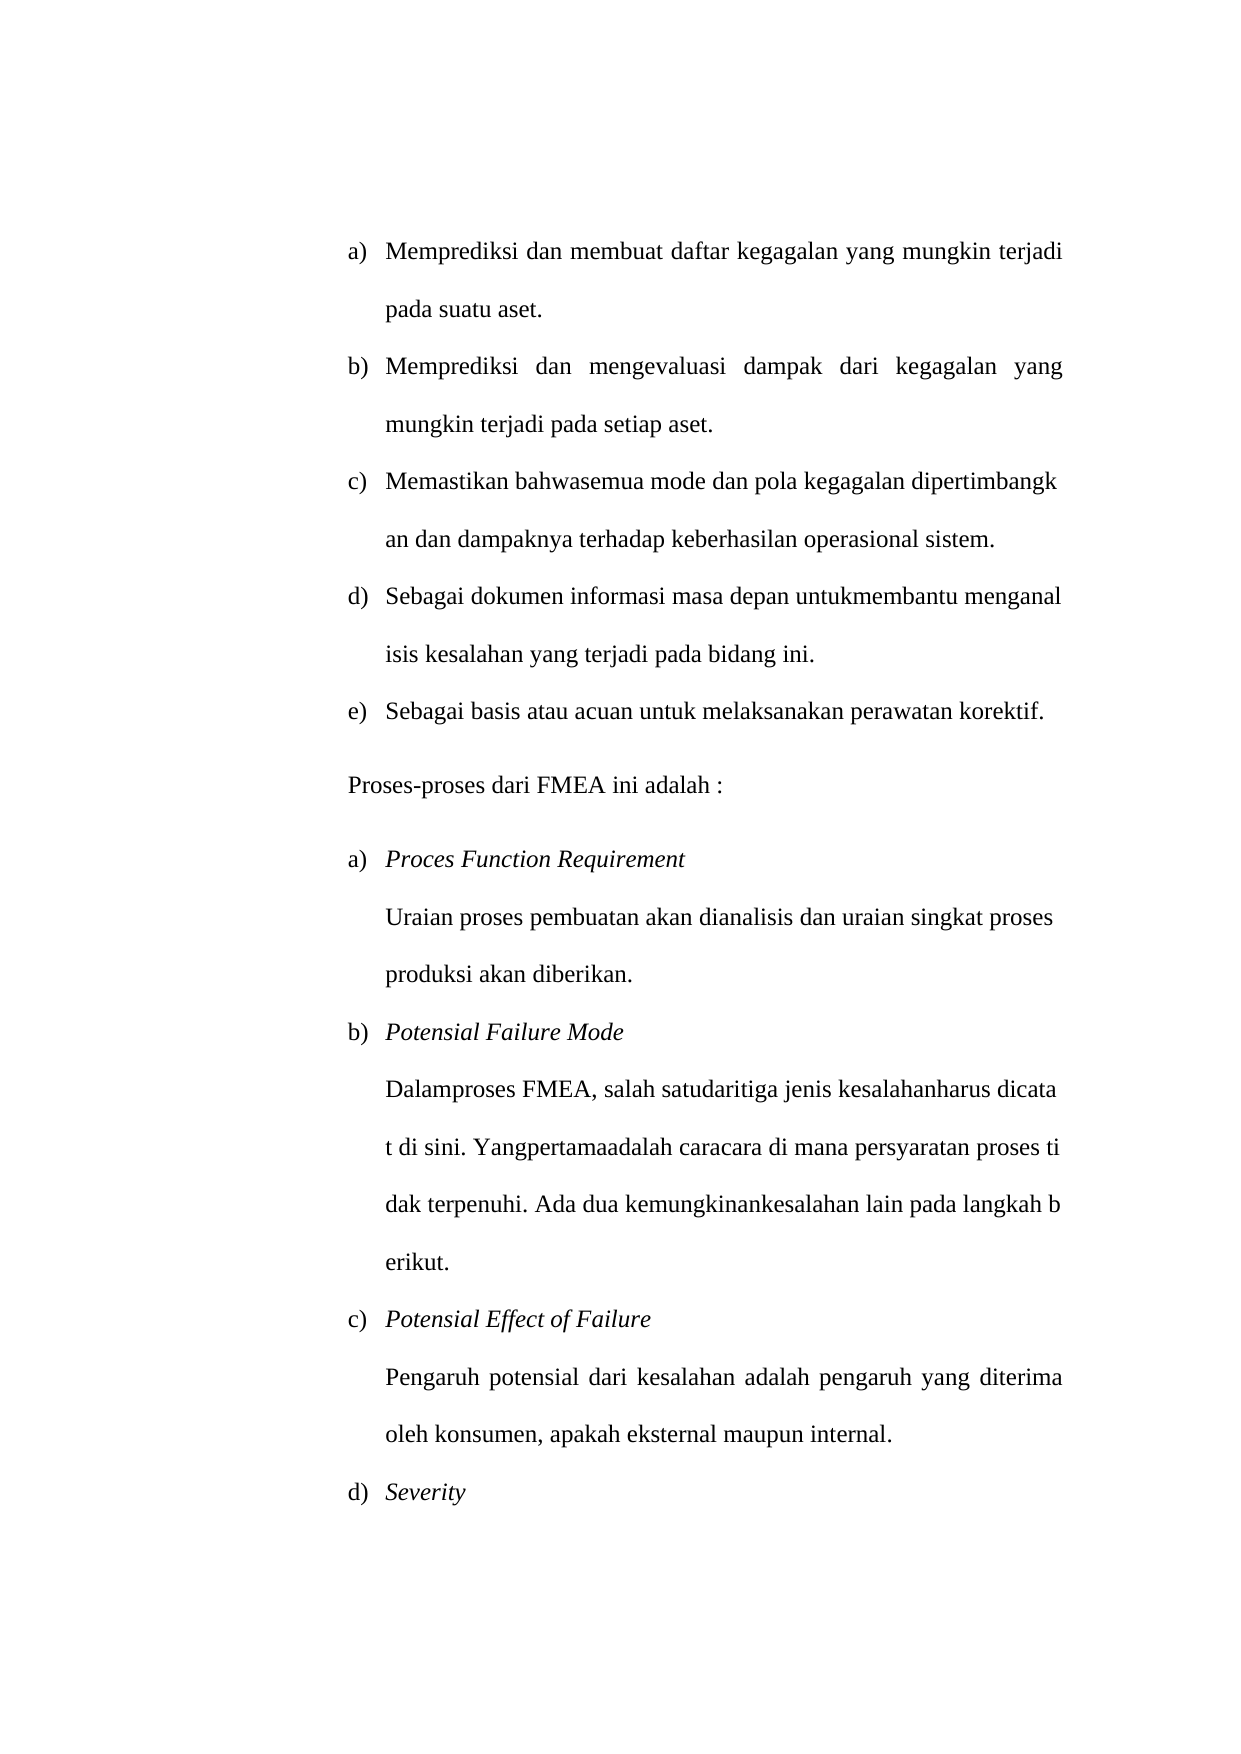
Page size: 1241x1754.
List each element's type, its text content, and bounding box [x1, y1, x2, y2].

text Proses-proses dari FMEA ini adalah : [348, 770, 1063, 799]
list Dalamproses FMEA, salah satudaritiga jenis kesalahanharus dicatat di sini. Yangpertamaadalah caracara di mana persyaratan proses tidak terpenuhi. Ada dua kemungkinankesalahan lain pada langkah berikut. [385, 1074, 1063, 1276]
list Potensial Failure Mode [348, 1017, 1063, 1046]
list Uraian proses pembuatan akan dianalisis dan uraian singkat proses produksi akan diberikan. [385, 902, 1063, 988]
list Proces Function Requirement [348, 844, 1063, 873]
list Memprediksi dan mengevaluasi dampak dari kegagalan yang mungkin terjadi pada setiap aset. [348, 351, 1063, 437]
list Pengaruh potensial dari kesalahan adalah pengaruh yang diterima oleh konsumen, apakah eksternal maupun internal. [385, 1362, 1063, 1448]
list Sebagai dokumen informasi masa depan untukmembantu menganalisis kesalahan yang terjadi pada bidang ini. [348, 581, 1063, 667]
list Memastikan bahwasemua mode dan pola kegagalan dipertimbangkan dan dampaknya terhadap keberhasilan operasional sistem. [348, 466, 1063, 552]
list Severity [348, 1477, 1063, 1506]
list Memprediksi dan membuat daftar kegagalan yang mungkin terjadi pada suatu aset. [348, 236, 1063, 322]
list Potensial Effect of Failure [348, 1304, 1063, 1333]
list Sebagai basis atau acuan untuk melaksanakan perawatan korektif. [348, 696, 1063, 725]
